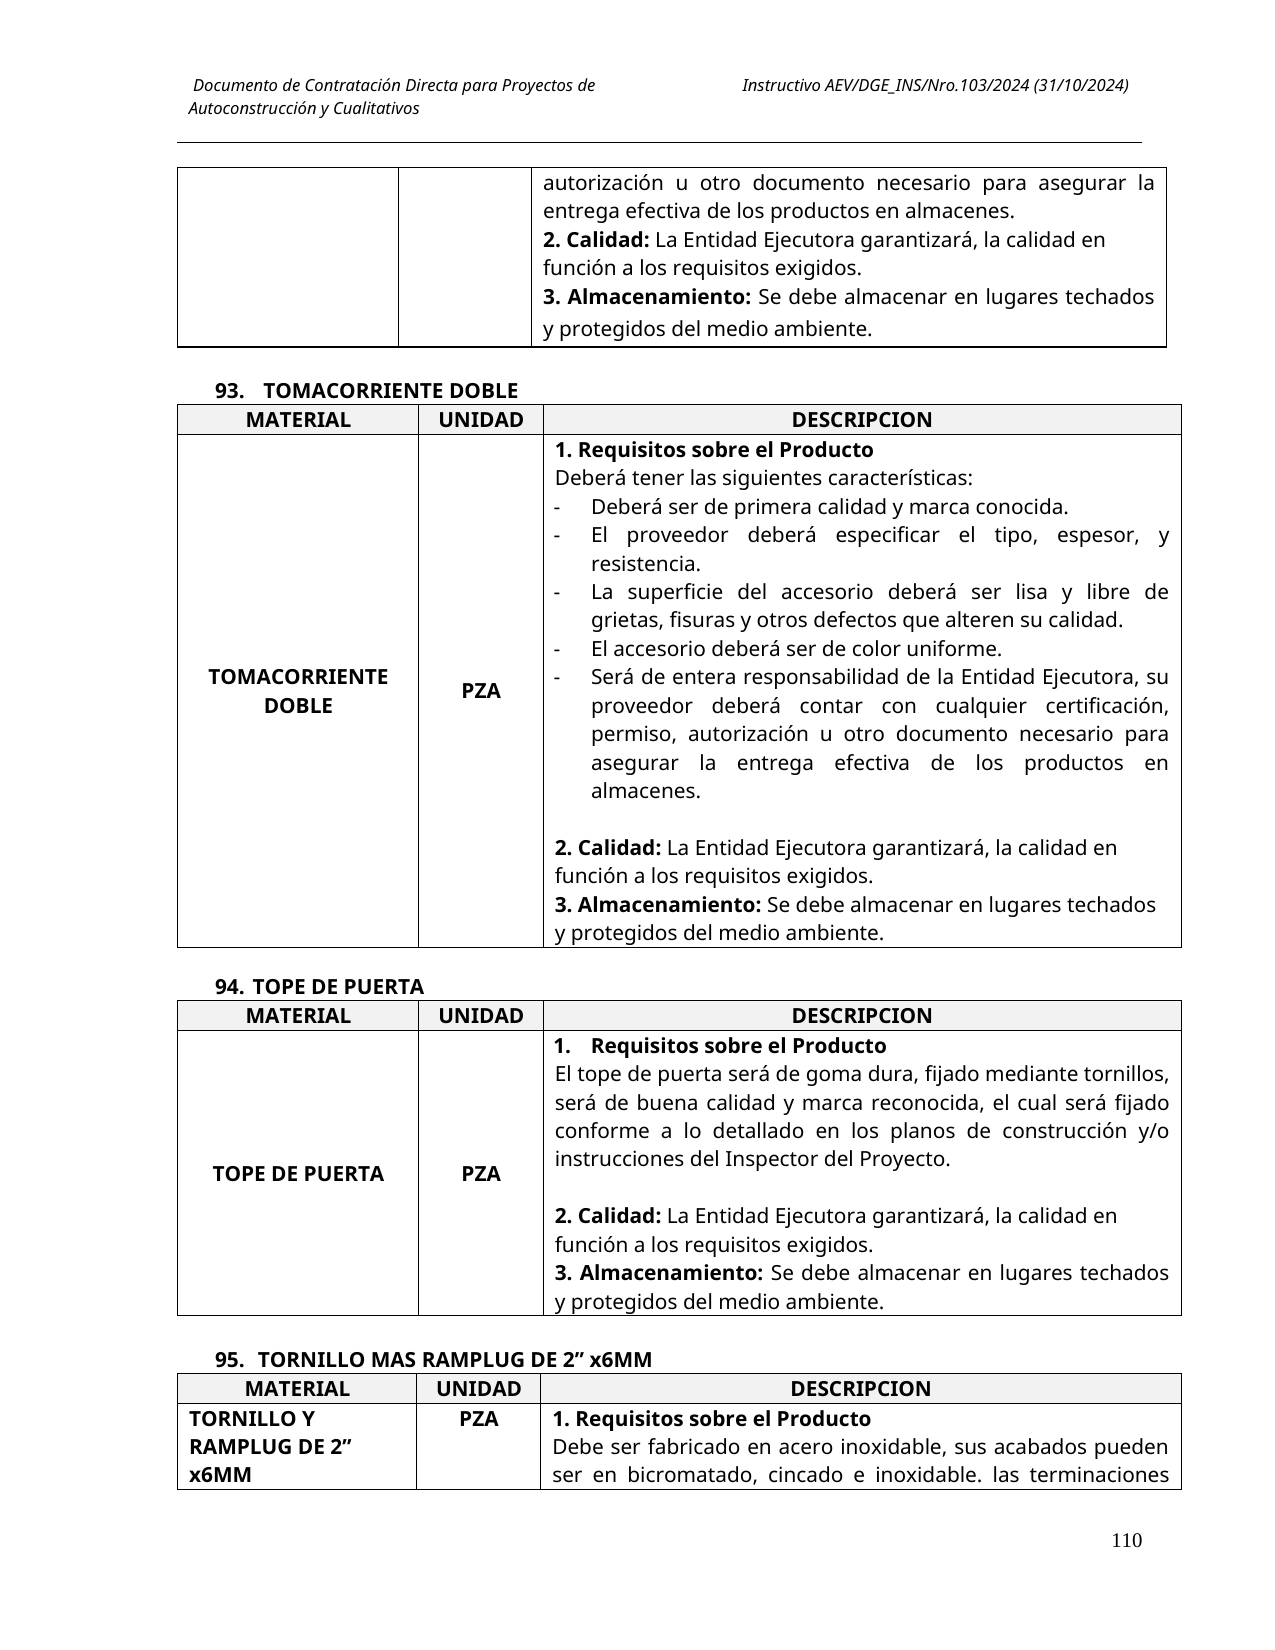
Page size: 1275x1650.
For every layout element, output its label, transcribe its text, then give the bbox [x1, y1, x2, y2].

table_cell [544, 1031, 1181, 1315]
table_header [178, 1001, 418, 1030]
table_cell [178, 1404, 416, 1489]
list TOMACORRIENTE DOBLE [215, 376, 1142, 404]
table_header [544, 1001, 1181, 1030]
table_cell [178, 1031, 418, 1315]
list TOPE DE PUERTA [215, 972, 1142, 1000]
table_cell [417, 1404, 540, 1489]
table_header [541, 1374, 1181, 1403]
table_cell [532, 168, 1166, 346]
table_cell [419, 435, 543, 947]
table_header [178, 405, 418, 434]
list TORNILLO MAS RAMPLUG DE 2” x6MM [215, 1345, 1142, 1373]
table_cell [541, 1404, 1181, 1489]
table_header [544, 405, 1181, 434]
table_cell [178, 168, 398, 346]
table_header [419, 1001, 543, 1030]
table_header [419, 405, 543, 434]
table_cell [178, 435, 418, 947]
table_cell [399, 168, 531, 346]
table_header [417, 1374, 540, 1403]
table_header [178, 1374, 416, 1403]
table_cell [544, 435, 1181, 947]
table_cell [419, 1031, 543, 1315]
